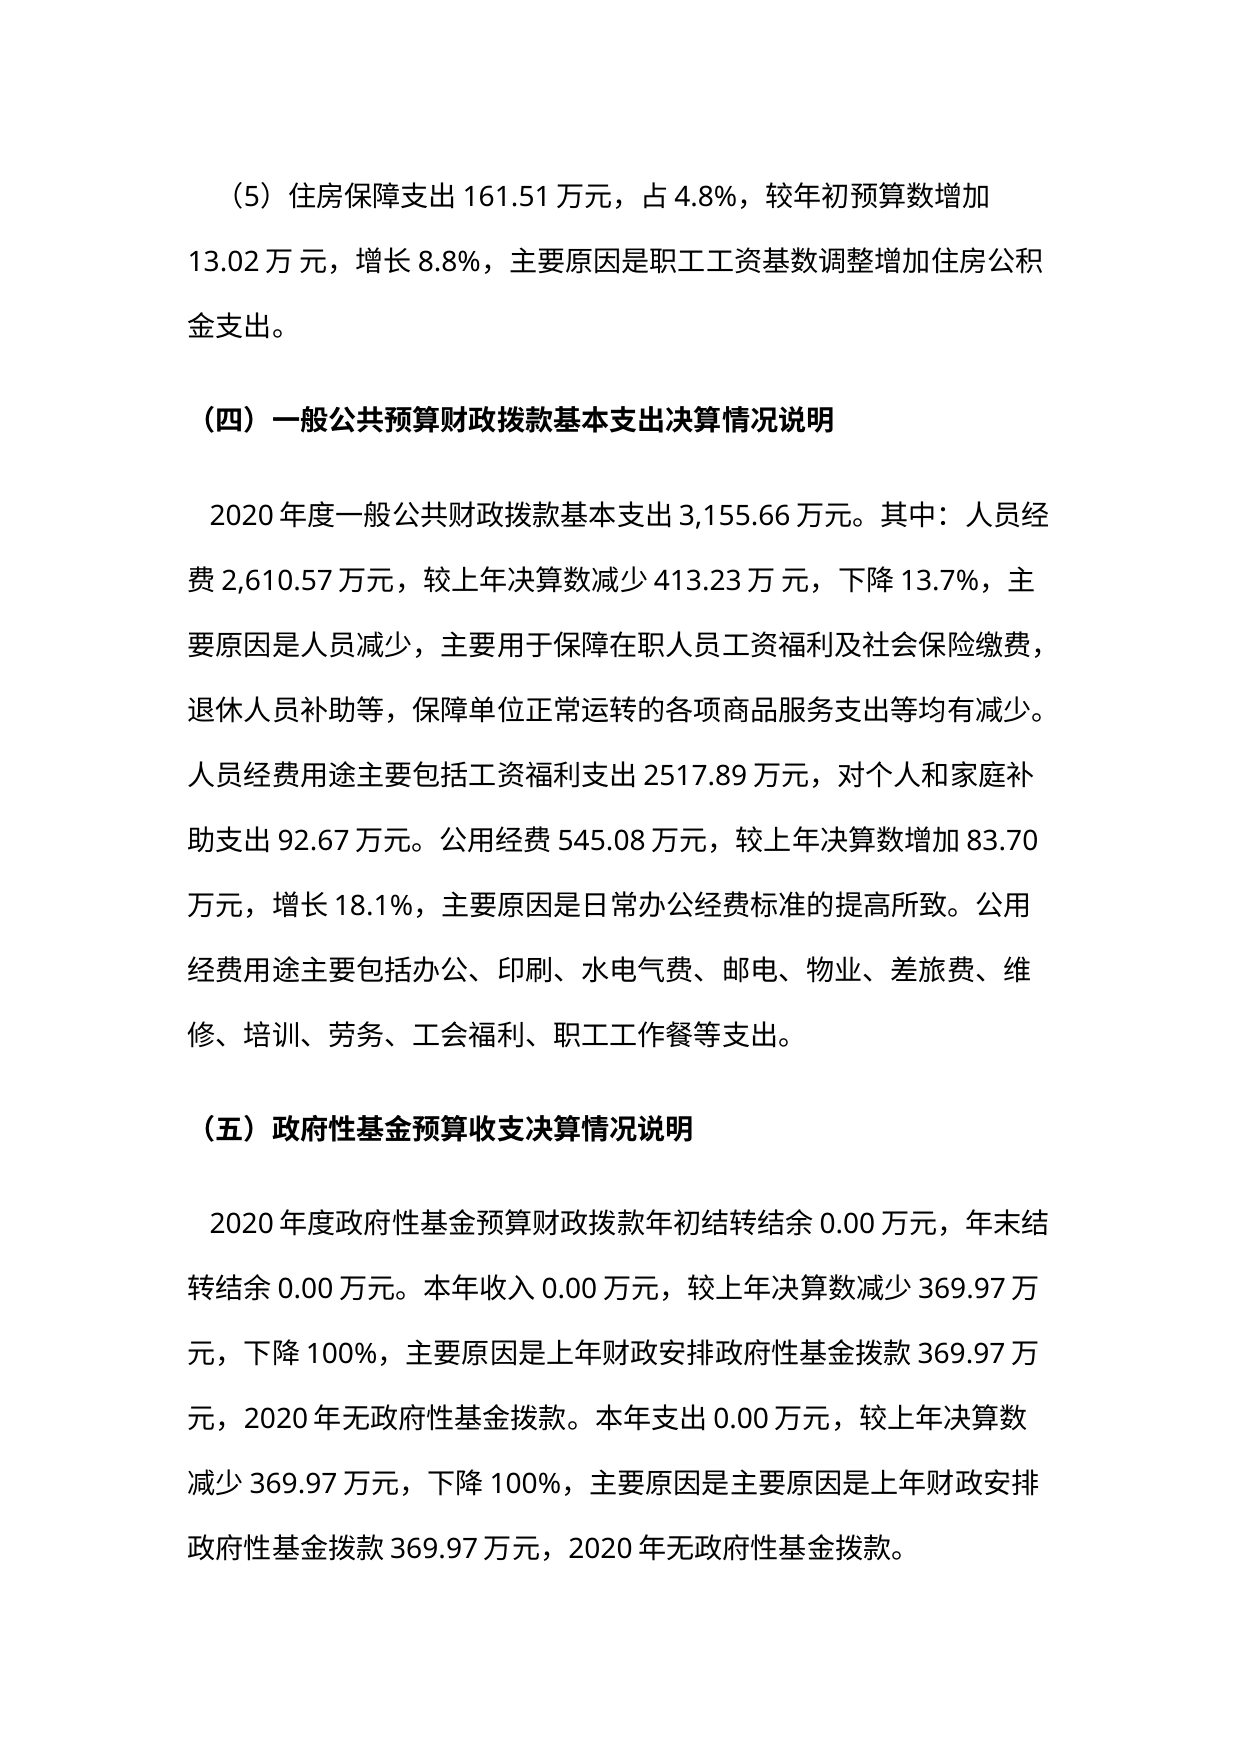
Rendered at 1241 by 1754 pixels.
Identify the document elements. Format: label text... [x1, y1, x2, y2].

text 2020年度一般公共财政拨款基本支出3,155.66万元。其中：人员经费2,610.57万元，较上年决算数减少413.23万 元，下降13.7%，主要原因是人员减少，主要用于保障在职人员工资福利及社会保险缴费，退休人员补助等，保障单位正常运转的各项商品服务支出等均有减少。人员经费用途主要包括工资福利支出2517.89万元，对个人和家庭补助支出92.67万元。公用经费545.08万元，较上年决算数增加83.70万元，增长18.1%，主要原因是日常办公经费标准的提高所致。公用经费用途主要包括办公、印刷、水电气费、邮电、物业、差旅费、维修、培训、劳务、工会福利、职工工作餐等支出。 [187, 480, 1053, 1065]
text 2020年度政府性基金预算财政拨款年初结转结余0.00万元，年末结转结余0.00万元。本年收入0.00万元，较上年决算数减少369.97万元，下降100%，主要原因是上年财政安排政府性基金拨款369.97万元，2020年无政府性基金拨款。本年支出0.00万元，较上年决算数减少369.97万元，下降100%，主要原因是主要原因是上年财政安排政府性基金拨款369.97万元，2020年无政府性基金拨款。 [187, 1189, 1053, 1579]
text （5）住房保障支出161.51万元，占4.8%，较年初预算数增加13.02万 元，增长8.8%，主要原因是职工工资基数调整增加住房公积金支出。 [187, 162, 1053, 357]
text （四）一般公共预算财政拨款基本支出决算情况说明 [187, 386, 1053, 451]
text （五）政府性基金预算收支决算情况说明 [187, 1094, 1053, 1159]
